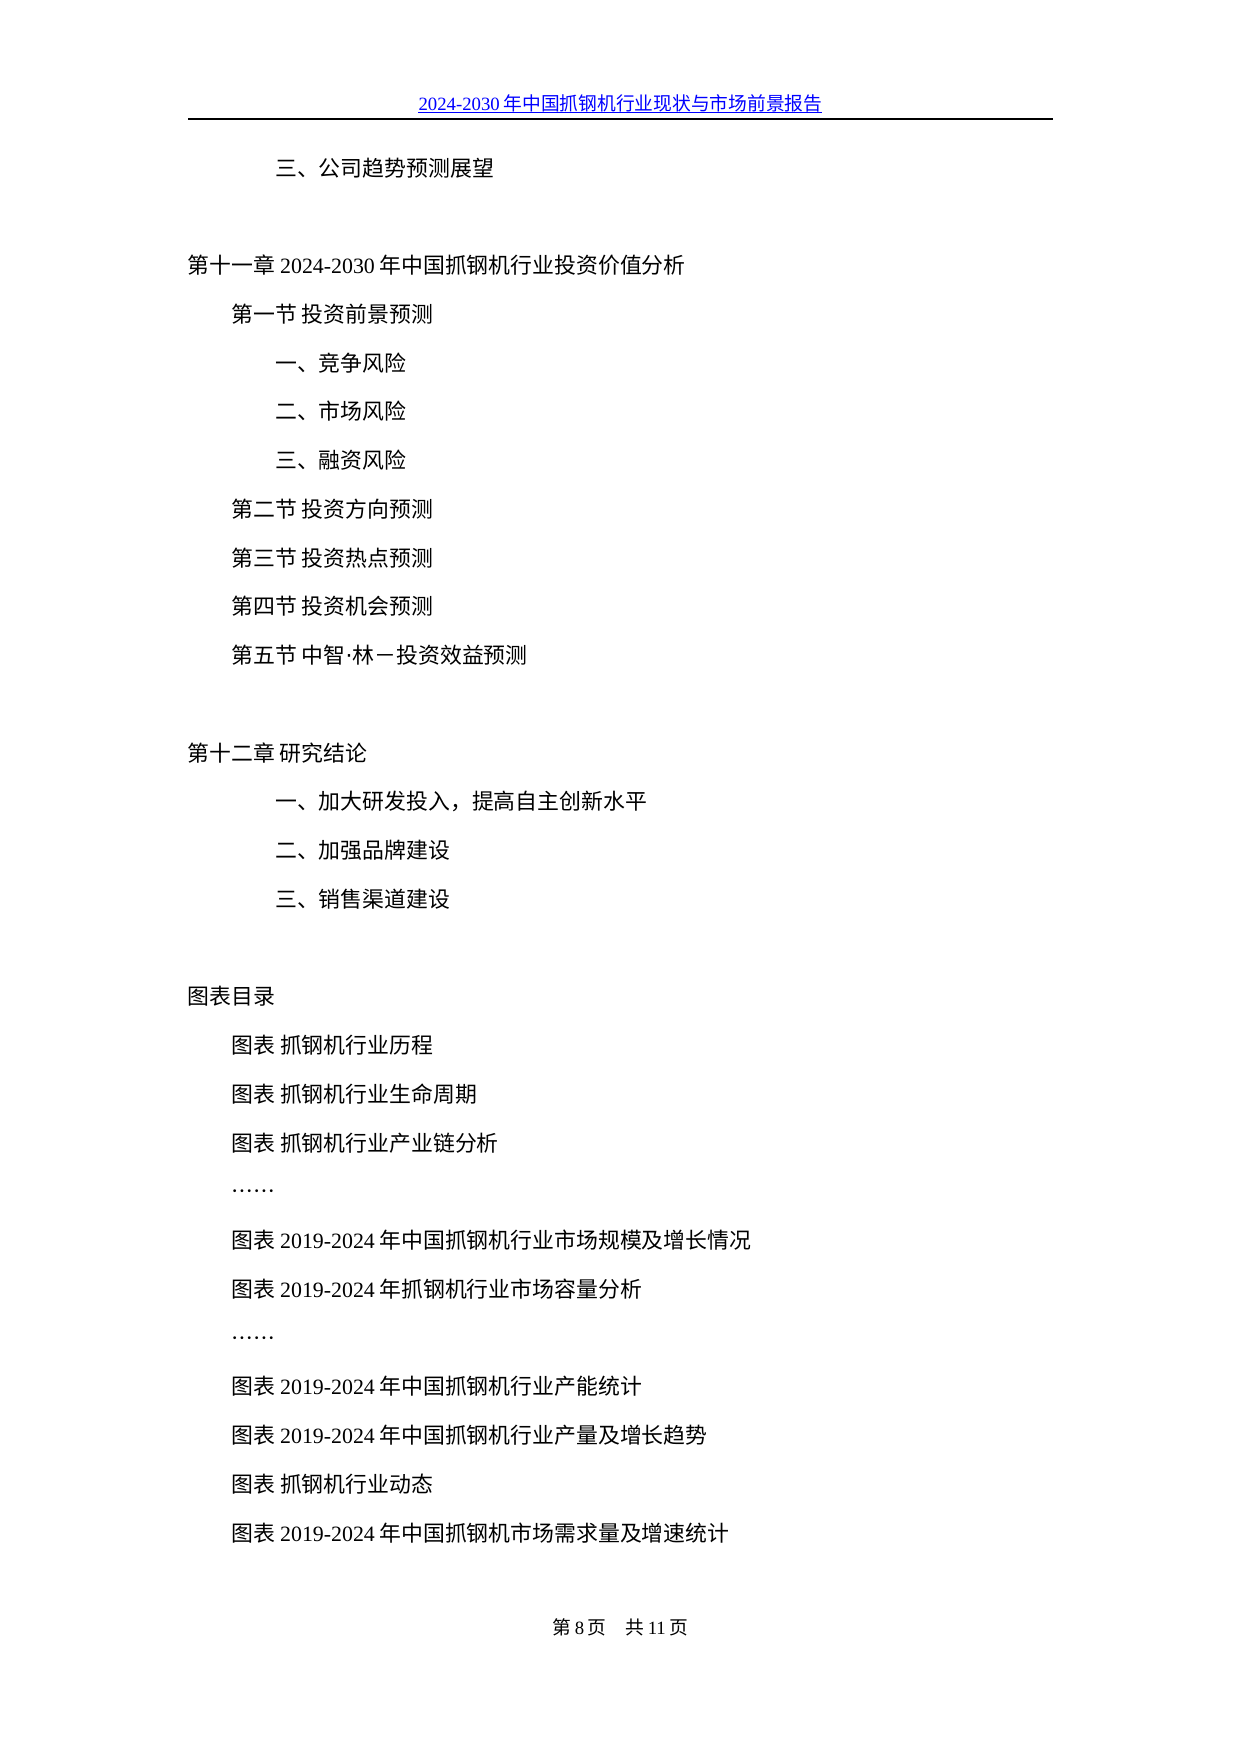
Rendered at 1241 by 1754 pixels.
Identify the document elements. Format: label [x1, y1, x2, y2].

text [187, 150, 1053, 1548]
